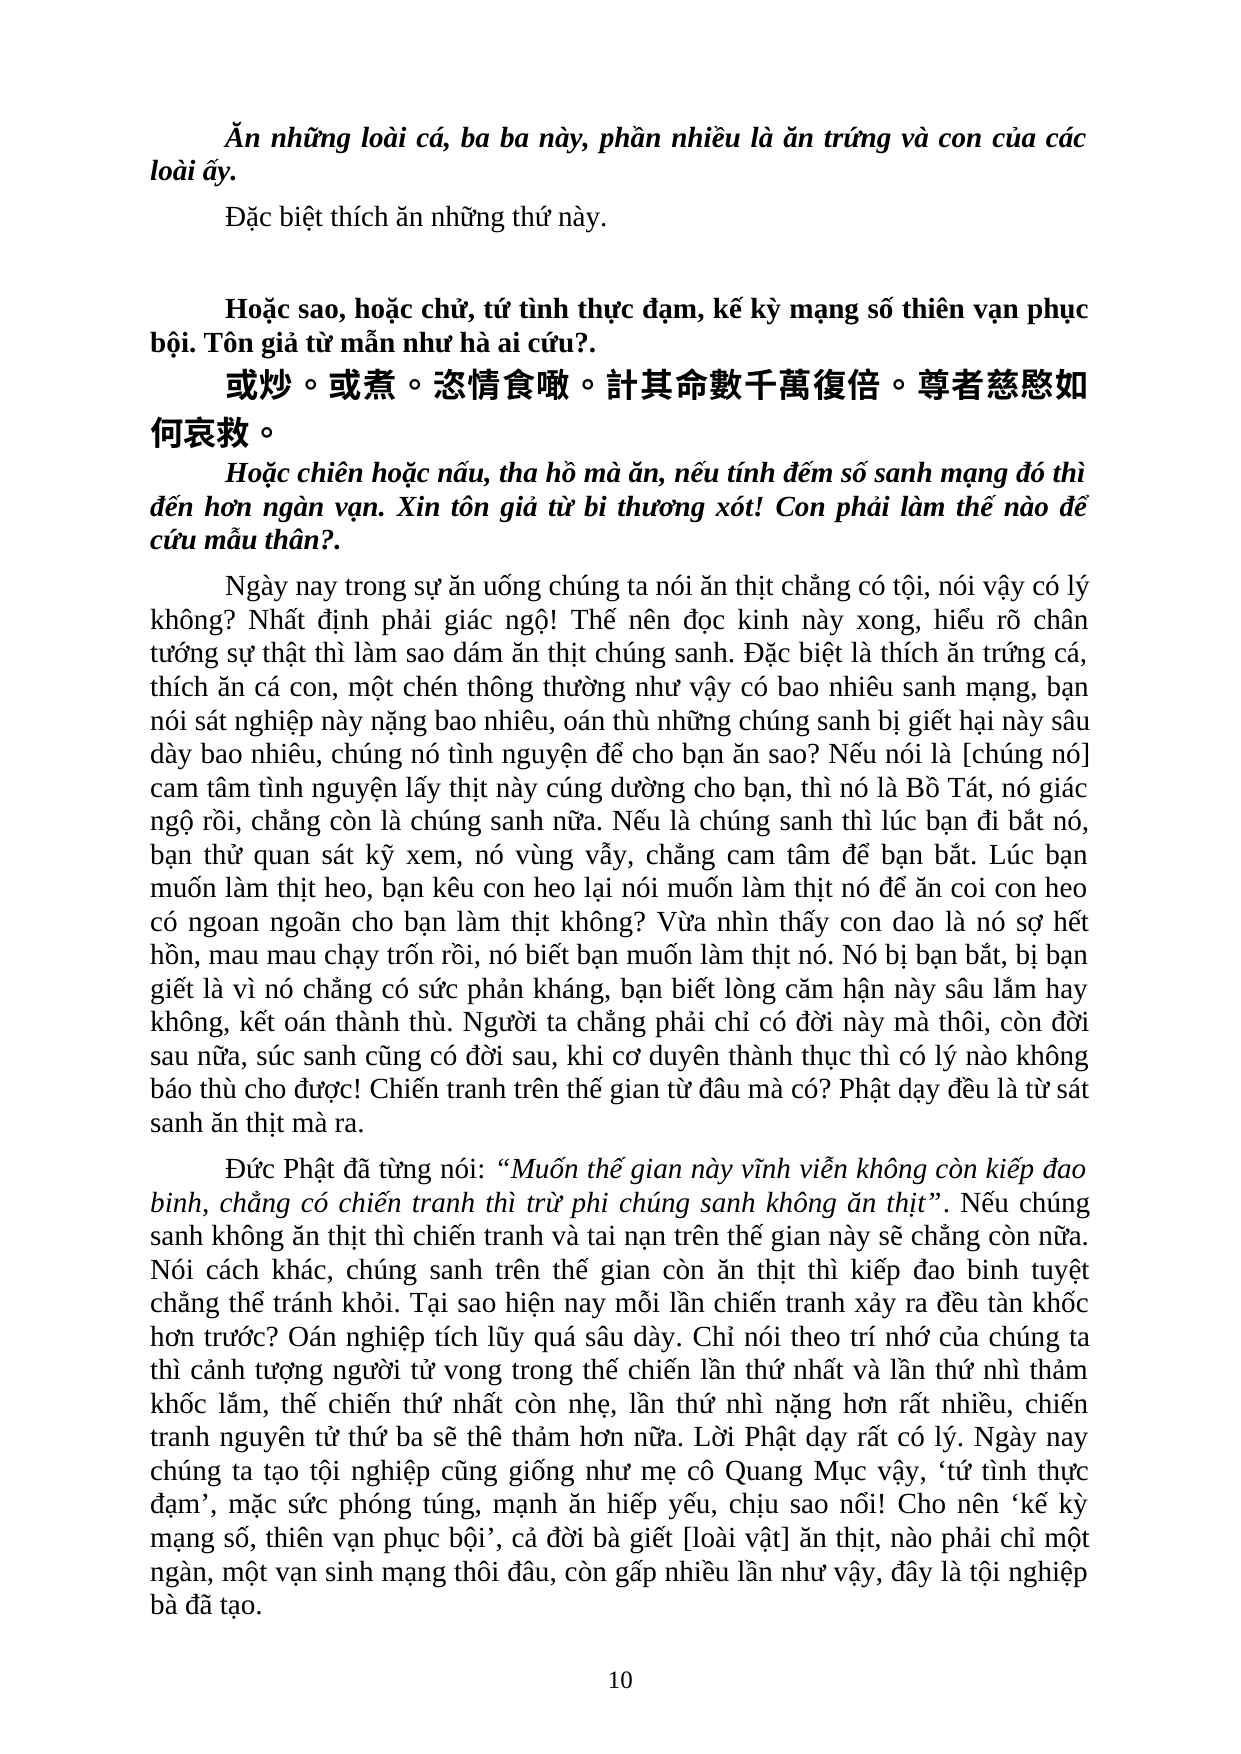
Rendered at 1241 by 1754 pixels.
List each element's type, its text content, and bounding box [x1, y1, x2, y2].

text Đặc biệt thích ăn những thứ này. [150, 199, 1090, 233]
text Hoặc sao, hoặc chử, tứ tình thực đạm, kế kỳ mạng số thiên vạn phục bội. Tôn giả từ mẫn như hà ai cứu?. [150, 292, 1090, 359]
text Hoặc chiên hoặc nấu, tha hồ mà ăn, nếu tính đếm số sanh mạng đó thì đến hơn ngàn vạn. Xin tôn giả từ bi thương xót! Con phải làm thế nào để cứu mẫu thân?. [150, 455, 1090, 556]
text 或炒。或煮。恣情食噉。計其命數千萬復倍。尊者慈愍如何哀救。 [150, 359, 1090, 455]
text Ngày nay trong sự ăn uống chúng ta nói ăn thịt chẳng có tội, nói vậy có lý không? Nhất định phải giác ngộ! Thế nên đọc kinh này xong, hiểu rõ chân tướng sự thật thì làm sao dám ăn thịt chúng sanh. Đặc biệt là thích ăn trứng cá, thích ăn cá con, một chén thông thường như vậy có bao nhiêu sanh mạng, bạn nói sát nghiệp này nặng bao nhiêu, oán thù những chúng sanh bị giết hại này sâu dày bao nhiêu, chúng nó tình nguyện để cho bạn ăn sao? Nếu nói là [chúng nó] cam tâm tình nguyện lấy thịt này cúng dường cho bạn, thì nó là Bồ Tát, nó giác ngộ rồi, chẳng còn là chúng sanh nữa. Nếu là chúng sanh thì lúc bạn đi bắt nó, bạn thử quan sát kỹ xem, nó vùng vẫy, chẳng cam tâm để bạn bắt. Lúc bạn muốn làm thịt heo, bạn kêu con heo lại nói muốn làm thịt nó để ăn coi con heo có ngoan ngoãn cho bạn làm thịt không? Vừa nhìn thấy con dao là nó sợ hết hồn, mau mau chạy trốn rồi, nó biết bạn muốn làm thịt nó. Nó bị bạn bắt, bị bạn giết là vì nó chẳng có sức phản kháng, bạn biết lòng căm hận này sâu lắm hay không, kết oán thành thù. Người ta chẳng phải chỉ có đời này mà thôi, còn đời sau nữa, súc sanh cũng có đời sau, khi cơ duyên thành thục thì có lý nào không báo thù cho được! Chiến tranh trên thế gian từ đâu mà có? Phật dạy đều là từ sát sanh ăn thịt mà ra. [150, 568, 1090, 1139]
text Đức Phật đã từng nói: “Muốn thế gian này vĩnh viễn không còn kiếp đao binh, chẳng có chiến tranh thì trừ phi chúng sanh không ăn thịt”. Nếu chúng sanh không ăn thịt thì chiến tranh và tai nạn trên thế gian này sẽ chẳng còn nữa. Nói cách khác, chúng sanh trên thế gian còn ăn thịt thì kiếp đao binh tuyệt chẳng thể tránh khỏi. Tại sao hiện nay mỗi lần chiến tranh xảy ra đều tàn khốc hơn trước? Oán nghiệp tích lũy quá sâu dày. Chỉ nói theo trí nhớ của chúng ta thì cảnh tượng người tử vong trong thế chiến lần thứ nhất và lần thứ nhì thảm khốc lắm, thế chiến thứ nhất còn nhẹ, lần thứ nhì nặng hơn rất nhiều, chiến tranh nguyên tử thứ ba sẽ thê thảm hơn nữa. Lời Phật dạy rất có lý. Ngày nay chúng ta tạo tội nghiệp cũng giống như mẹ cô Quang Mục vậy, ‘tứ tình thực đạm’, mặc sức phóng túng, mạnh ăn hiếp yếu, chịu sao nổi! Cho nên ‘kế kỳ mạng số, thiên vạn phục bội’, cả đời bà giết [loài vật] ăn thịt, nào phải chỉ một ngàn, một vạn sinh mạng thôi đâu, còn gấp nhiều lần như vậy, đây là tội nghiệp bà đã tạo. [150, 1151, 1090, 1621]
text Ăn những loài cá, ba ba này, phần nhiều là ăn trứng và con của các loài ấy. [150, 120, 1090, 187]
